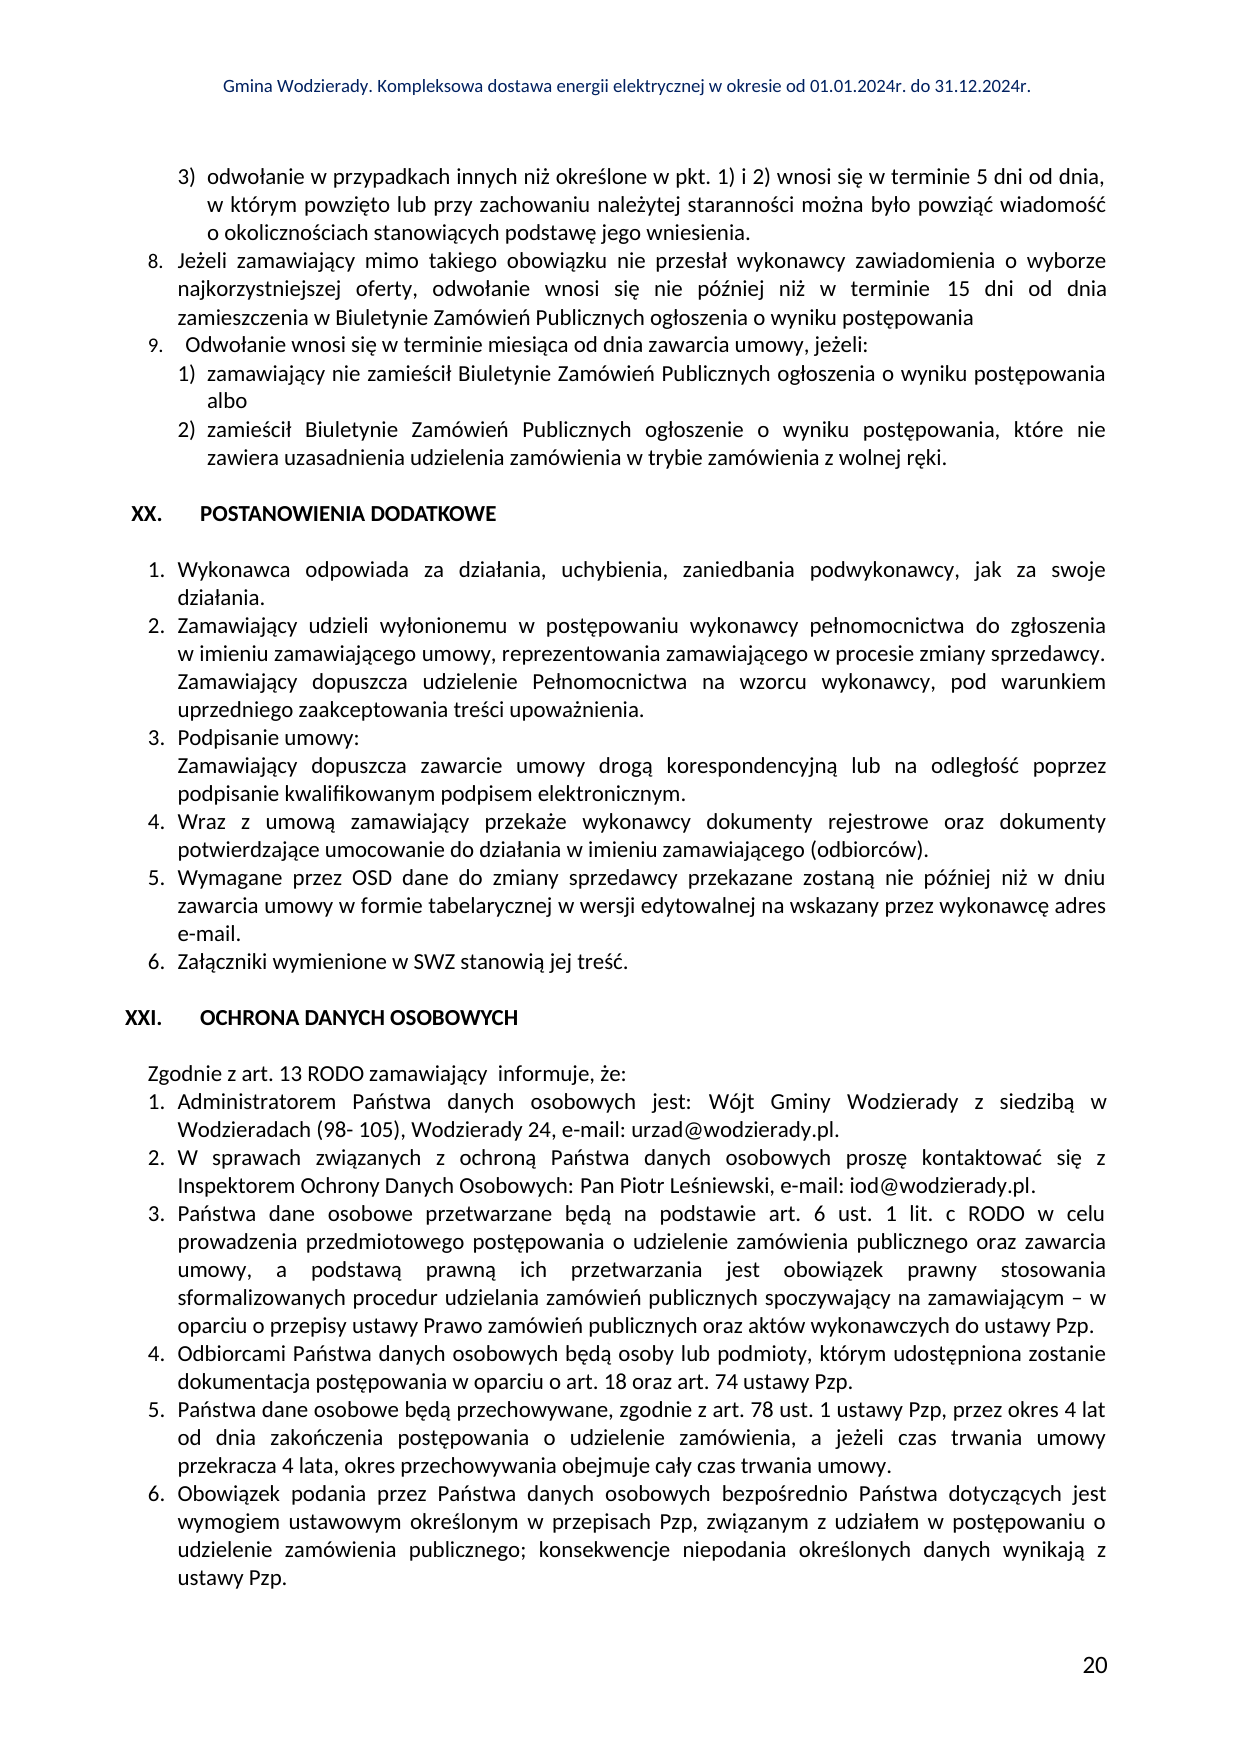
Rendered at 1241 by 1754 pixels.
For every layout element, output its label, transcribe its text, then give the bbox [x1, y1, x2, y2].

list zamawiający nie zamieścił Biuletynie Zamówień Publicznych ogłoszenia o wyniku postępowania albo [177, 359, 1107, 415]
list odwołanie w przypadkach innych niż określone w pkt. 1) i 2) wnosi się w terminie 5 dni od dnia, w którym powzięto lub przy zachowaniu należytej staranności można było powziąć wiadomość o okolicznościach stanowiących podstawę jego wniesienia. [177, 162, 1107, 247]
list Odwołanie wnosi się w terminie miesiąca od dnia zawarcia umowy, jeżeli: [148, 331, 1107, 359]
list Jeżeli zamawiający mimo takiego obowiązku nie przesłał wykonawcy zawiadomienia o wyborze najkorzystniejszej oferty, odwołanie wnosi się nie później niż w terminie 15 dni od dnia zamieszczenia w Biuletynie Zamówień Publicznych ogłoszenia o wyniku postępowania [148, 247, 1107, 331]
list Państwa dane osobowe przetwarzane będą na podstawie art. 6 ust. 1 lit. c RODO w celu prowadzenia przedmiotowego postępowania o udzielenie zamówienia publicznego oraz zawarcia umowy, a podstawą prawną ich przetwarzania jest obowiązek prawny stosowania sformalizowanych procedur udzielania zamówień publicznych spoczywający na zamawiającym – w oparciu o przepisy ustawy Prawo zamówień publicznych oraz aktów wykonawczych do ustawy Pzp. [148, 1199, 1107, 1339]
subtitle OCHRONA DANYCH OSOBOWYCH [162, 1003, 1107, 1031]
list Państwa dane osobowe będą przechowywane, zgodnie z art. 78 ust. 1 ustawy Pzp, przez okres 4 lat od dnia zakończenia postępowania o udzielenie zamówienia, a jeżeli czas trwania umowy przekracza 4 lata, okres przechowywania obejmuje cały czas trwania umowy. [148, 1395, 1107, 1479]
subtitle POSTANOWIENIA DODATKOWE [162, 499, 1107, 527]
list zamieścił Biuletynie Zamówień Publicznych ogłoszenie o wyniku postępowania, które nie zawiera uzasadnienia udzielenia zamówienia w trybie zamówienia z wolnej ręki. [177, 415, 1107, 471]
list W sprawach związanych z ochroną Państwa danych osobowych proszę kontaktować się z Inspektorem Ochrony Danych Osobowych: Pan Piotr Leśniewski, e-mail: iod@wodzierady.pl. [148, 1143, 1107, 1199]
list Wraz z umową zamawiający przekaże wykonawcy dokumenty rejestrowe oraz dokumenty potwierdzające umocowanie do działania w imieniu zamawiającego (odbiorców). [148, 807, 1107, 863]
list Podpisanie umowy: [148, 723, 1107, 751]
list Wykonawca odpowiada za działania, uchybienia, zaniedbania podwykonawcy, jak za swoje działania. [148, 555, 1107, 611]
text Zamawiający dopuszcza zawarcie umowy drogą korespondencyjną lub na odległość poprzez podpisanie kwalifikowanym podpisem elektronicznym. [177, 751, 1107, 807]
list Zamawiający udzieli wyłonionemu w postępowaniu wykonawcy pełnomocnictwa do zgłoszenia w imieniu zamawiającego umowy, reprezentowania zamawiającego w procesie zmiany sprzedawcy. Zamawiający dopuszcza udzielenie Pełnomocnictwa na wzorcu wykonawcy, pod warunkiem uprzedniego zaakceptowania treści upoważnienia. [148, 611, 1107, 723]
text Zgodnie z art. 13 RODO zamawiający informuje, że: [148, 1059, 1107, 1087]
list Odbiorcami Państwa danych osobowych będą osoby lub podmioty, którym udostępniona zostanie dokumentacja postępowania w oparciu o art. 18 oraz art. 74 ustawy Pzp. [148, 1339, 1107, 1395]
list Wymagane przez OSD dane do zmiany sprzedawcy przekazane zostaną nie później niż w dniu zawarcia umowy w formie tabelarycznej w wersji edytowalnej na wskazany przez wykonawcę adres e-mail. [148, 863, 1107, 947]
list Załączniki wymienione w SWZ stanowią jej treść. [148, 947, 1107, 975]
list Obowiązek podania przez Państwa danych osobowych bezpośrednio Państwa dotyczących jest wymogiem ustawowym określonym w przepisach Pzp, związanym z udziałem w postępowaniu o udzielenie zamówienia publicznego; konsekwencje niepodania określonych danych wynikają z ustawy Pzp. [148, 1479, 1107, 1592]
list Administratorem Państwa danych osobowych jest: Wójt Gminy Wodzierady z siedzibą w Wodzieradach (98- 105), Wodzierady 24, e-mail: urzad@wodzierady.pl. [148, 1087, 1107, 1143]
